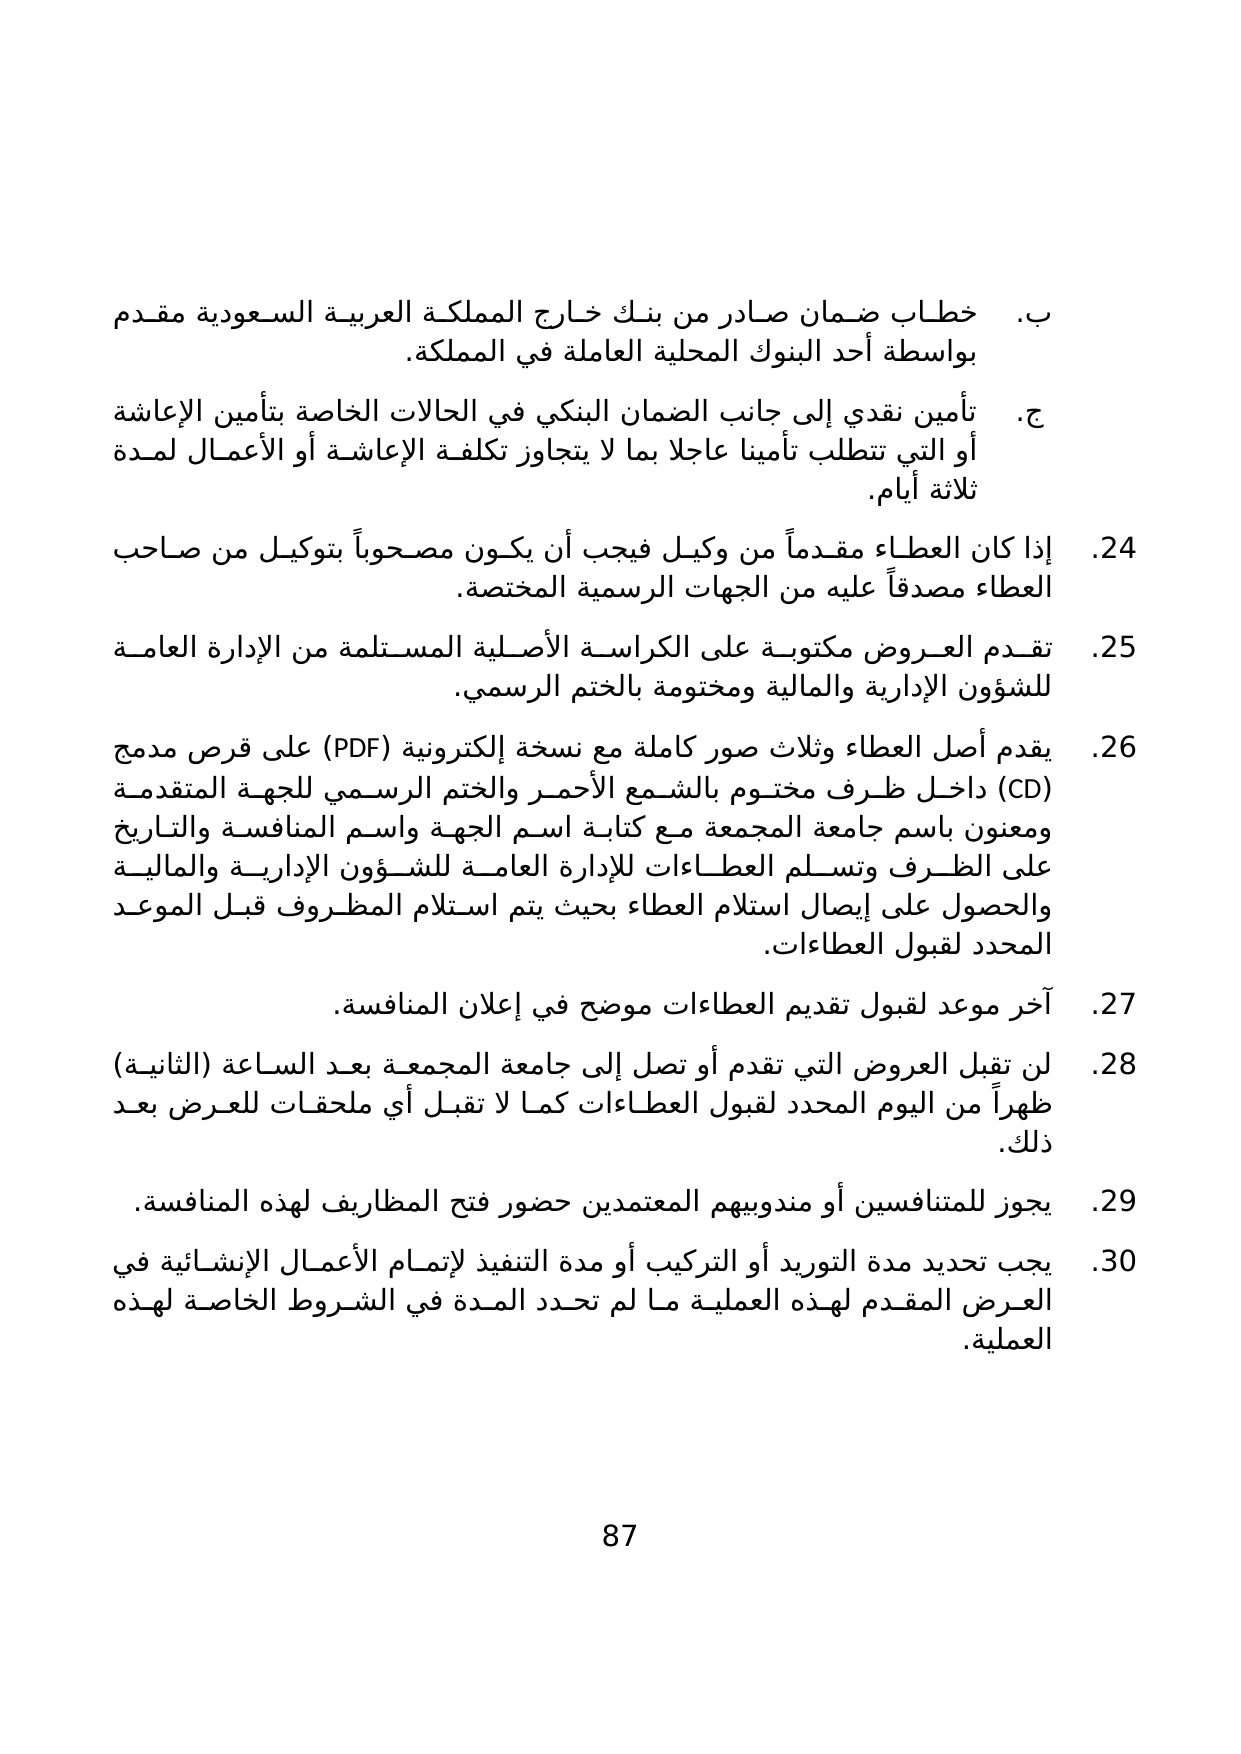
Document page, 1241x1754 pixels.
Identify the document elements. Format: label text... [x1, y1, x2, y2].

list خطاب ضمان صادر من بنك خارج المملكة العربية السعودية مقدم بواسطة أحد البنوك المحلية العاملة في المملكة. [112, 295, 1016, 368]
list لن تقبل العروض التي تقدم أو تصل إلى جامعة المجمعة بعد الساعة (الثانية) ظهراً من اليوم المحدد لقبول العطاءات كما لا تقبل أي ملحقات للعرض بعد ذلك. [112, 1047, 1091, 1159]
list يجوز للمتنافسين أو مندوبيهم المعتمدين حضور فتح المظاريف لهذه المنافسة. [112, 1185, 1091, 1219]
list يقدم أصل العطاء وثلاث صور كاملة مع نسخة إلكترونية (PDF) على قرص مدمج (CD) داخل ظرف مختوم بالشمع الأحمر والختم الرسمي للجهة المتقدمة ومعنون باسم جامعة المجمعة مع كتابة اسم الجهة واسم المنافسة والتاريخ على الظرف وتسلم العطاءات للإدارة العامة للشؤون الإدارية والمالية والحصول على إيصال استلام العطاء بحيث يتم استلام المظروف قبل الموعد المحدد لقبول العطاءات. [112, 729, 1091, 961]
list تأمين نقدي إلى جانب الضمان البنكي في الحالات الخاصة بتأمين الإعاشة أو التي تتطلب تأمينا عاجلا بما لا يتجاوز تكلفة الإعاشة أو الأعمال لمدة ثلاثة أيام. [112, 394, 1016, 506]
list إذا كان العطاء مقدماً من وكيل فيجب أن يكون مصحوباً بتوكيل من صاحب العطاء مصدقاً عليه من الجهات الرسمية المختصة. [112, 532, 1091, 605]
list يجب تحديد مدة التوريد أو التركيب أو مدة التنفيذ لإتمام الأعمال الإنشائية في العرض المقدم لهذه العملية ما لم تحدد المدة في الشروط الخاصة لهذه العملية. [112, 1244, 1091, 1356]
list آخر موعد لقبول تقديم العطاءات موضح في إعلان المنافسة. [112, 987, 1091, 1021]
list تقدم العروض مكتوبة على الكراسة الأصلية المستلمة من الإدارة العامة للشؤون الإدارية والمالية ومختومة بالختم الرسمي. [112, 631, 1091, 703]
